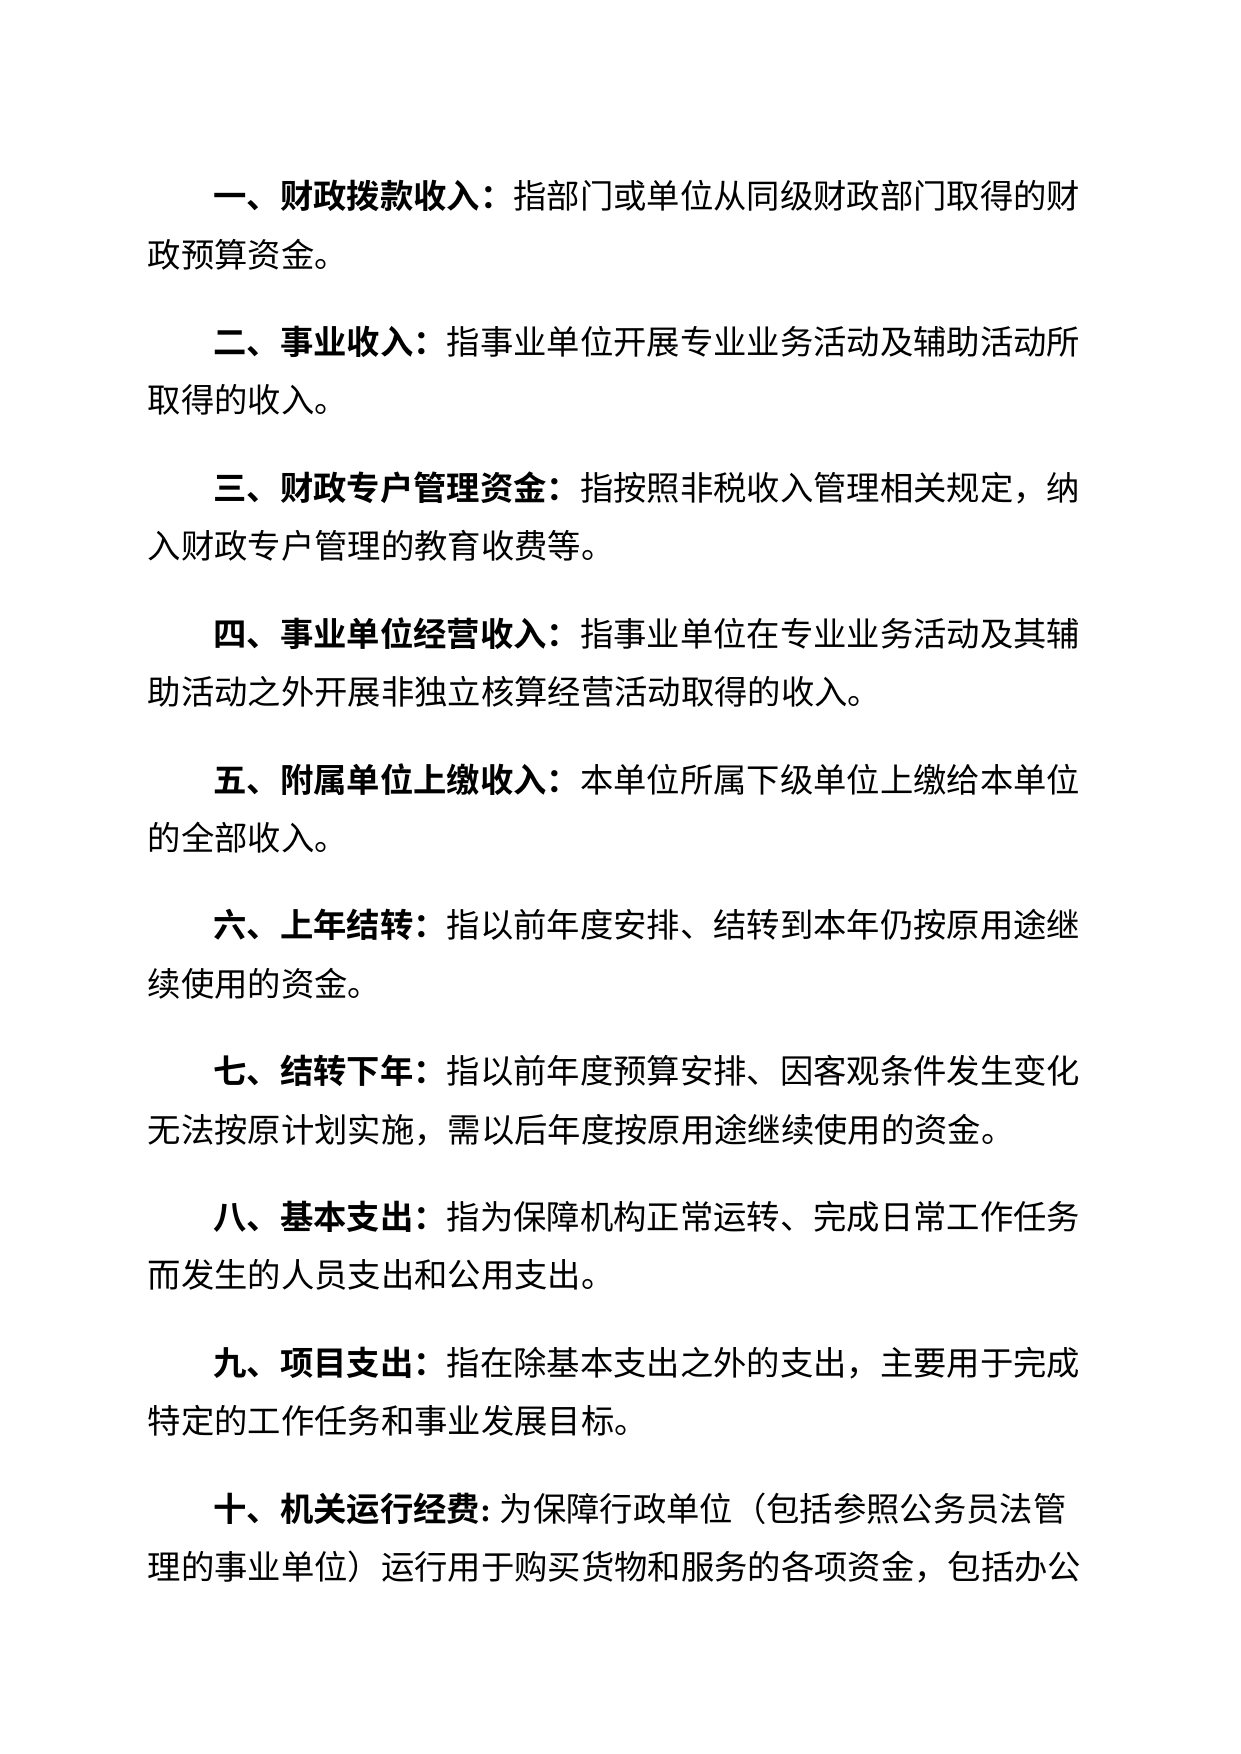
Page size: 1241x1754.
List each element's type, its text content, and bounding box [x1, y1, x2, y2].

text 三、财政专户管理资金：指按照非税收入管理相关规定，纳入财政专户管理的教育收费等。 [148, 454, 1092, 570]
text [148, 1474, 1092, 1591]
text 四、事业单位经营收入：指事业单位在专业业务活动及其辅助活动之外开展非独立核算经营活动取得的收入。 [148, 599, 1092, 716]
text 二、事业收入：指事业单位开展专业业务活动及辅助活动所取得的收入。 [148, 308, 1092, 424]
text 九、项目支出：指在除基本支出之外的支出，主要用于完成特定的工作任务和事业发展目标。 [148, 1329, 1092, 1445]
text 八、基本支出：指为保障机构正常运转、完成日常工作任务而发生的人员支出和公用支出。 [148, 1183, 1092, 1299]
text 七、结转下年：指以前年度预算安排、因客观条件发生变化无法按原计划实施，需以后年度按原用途继续使用的资金。 [148, 1037, 1092, 1154]
text 一、财政拨款收入：指部门或单位从同级财政部门取得的财政预算资金。 [148, 162, 1092, 279]
text 五、附属单位上缴收入：本单位所属下级单位上缴给本单位的全部收入。 [148, 745, 1092, 862]
text 六、上年结转：指以前年度安排、结转到本年仍按原用途继续使用的资金。 [148, 891, 1092, 1008]
